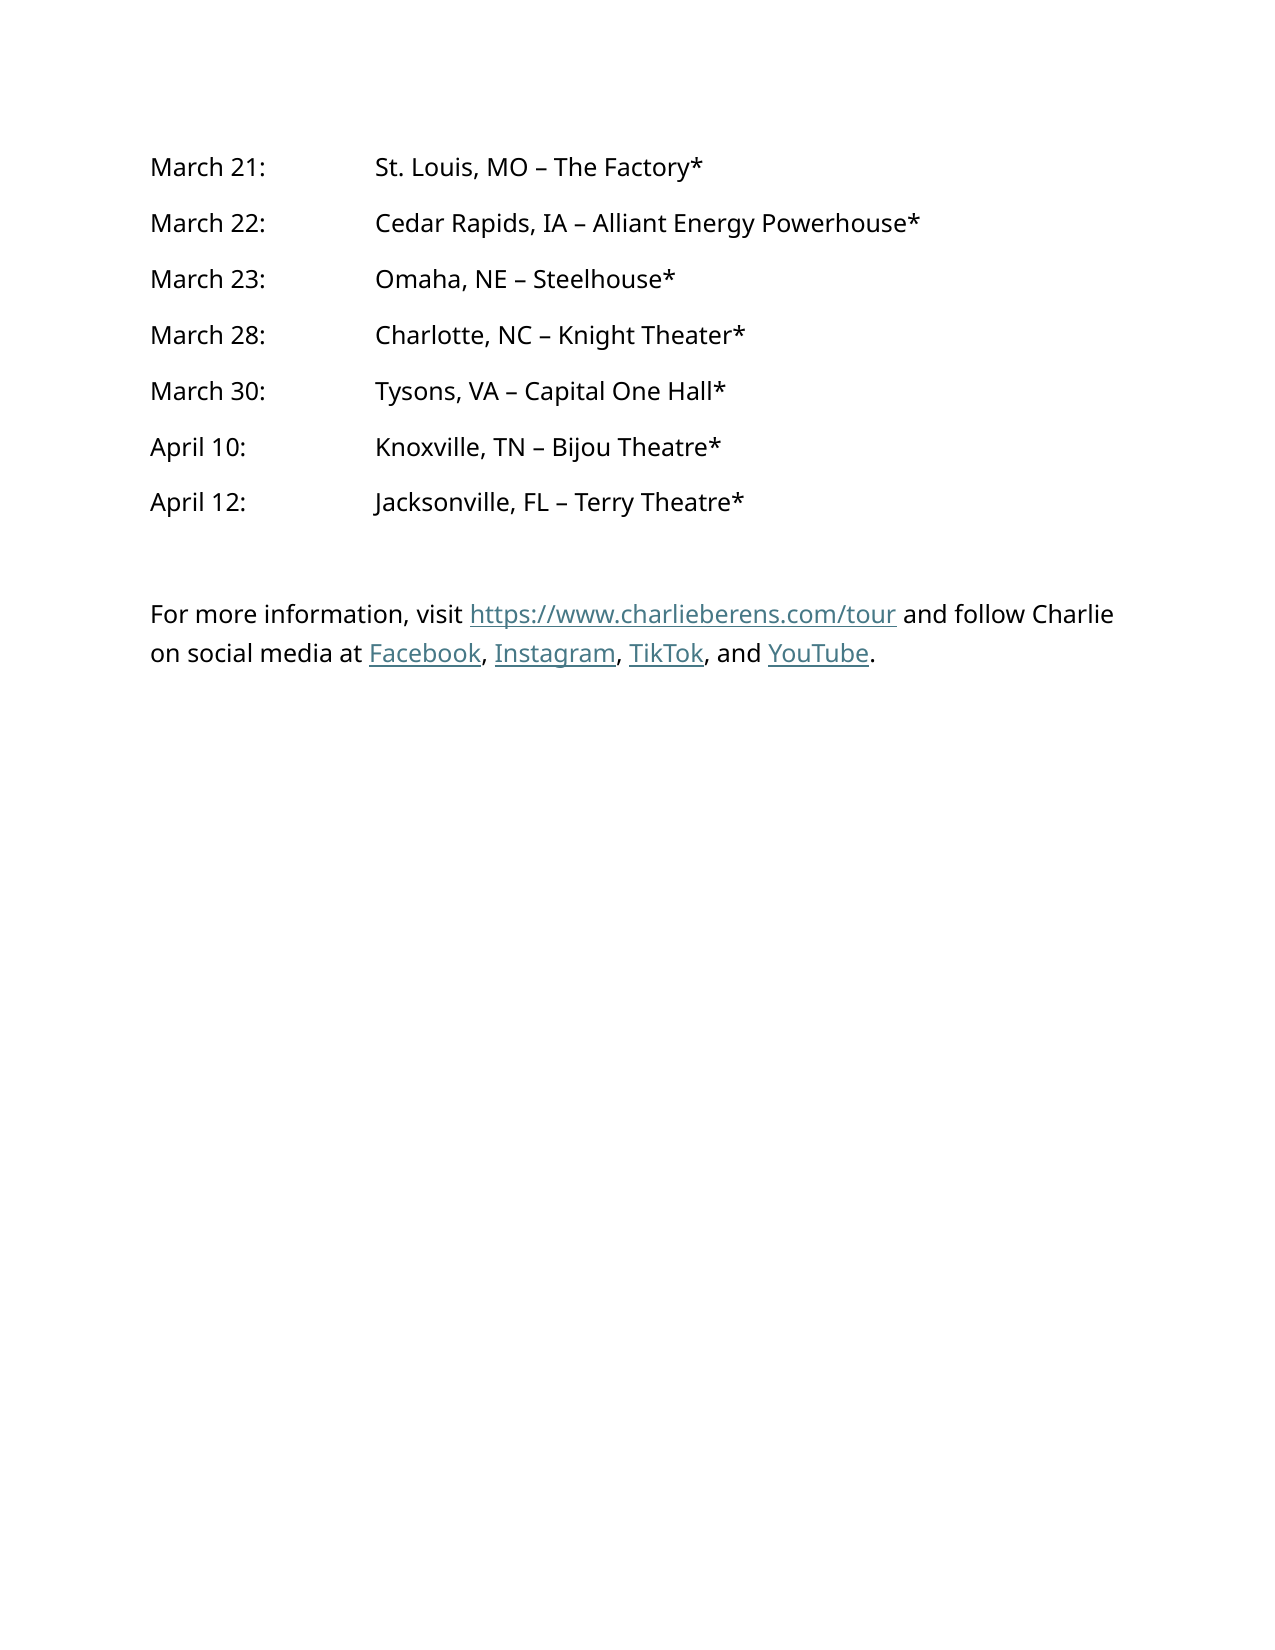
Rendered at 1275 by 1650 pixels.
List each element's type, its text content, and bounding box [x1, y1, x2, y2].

text March 30: Tysons, VA – Capital One Hall* [150, 373, 1125, 407]
text March 28: Charlotte, NC – Knight Theater* [150, 317, 1125, 352]
text April 12: Jacksonville, FL – Terry Theatre* [150, 485, 1125, 519]
text For more information, visit https://www.charlieberens.com/tour and follow Charlie on social media at Facebook, Instagram, TikTok, and YouTube. [150, 597, 1125, 670]
text March 21: St. Louis, MO – The Factory* [150, 150, 1125, 184]
text March 22: Cedar Rapids, IA – Alliant Energy Powerhouse* [150, 206, 1125, 240]
text March 23: Omaha, NE – Steelhouse* [150, 262, 1125, 296]
text April 10: Knoxville, TN – Bijou Theatre* [150, 429, 1125, 463]
